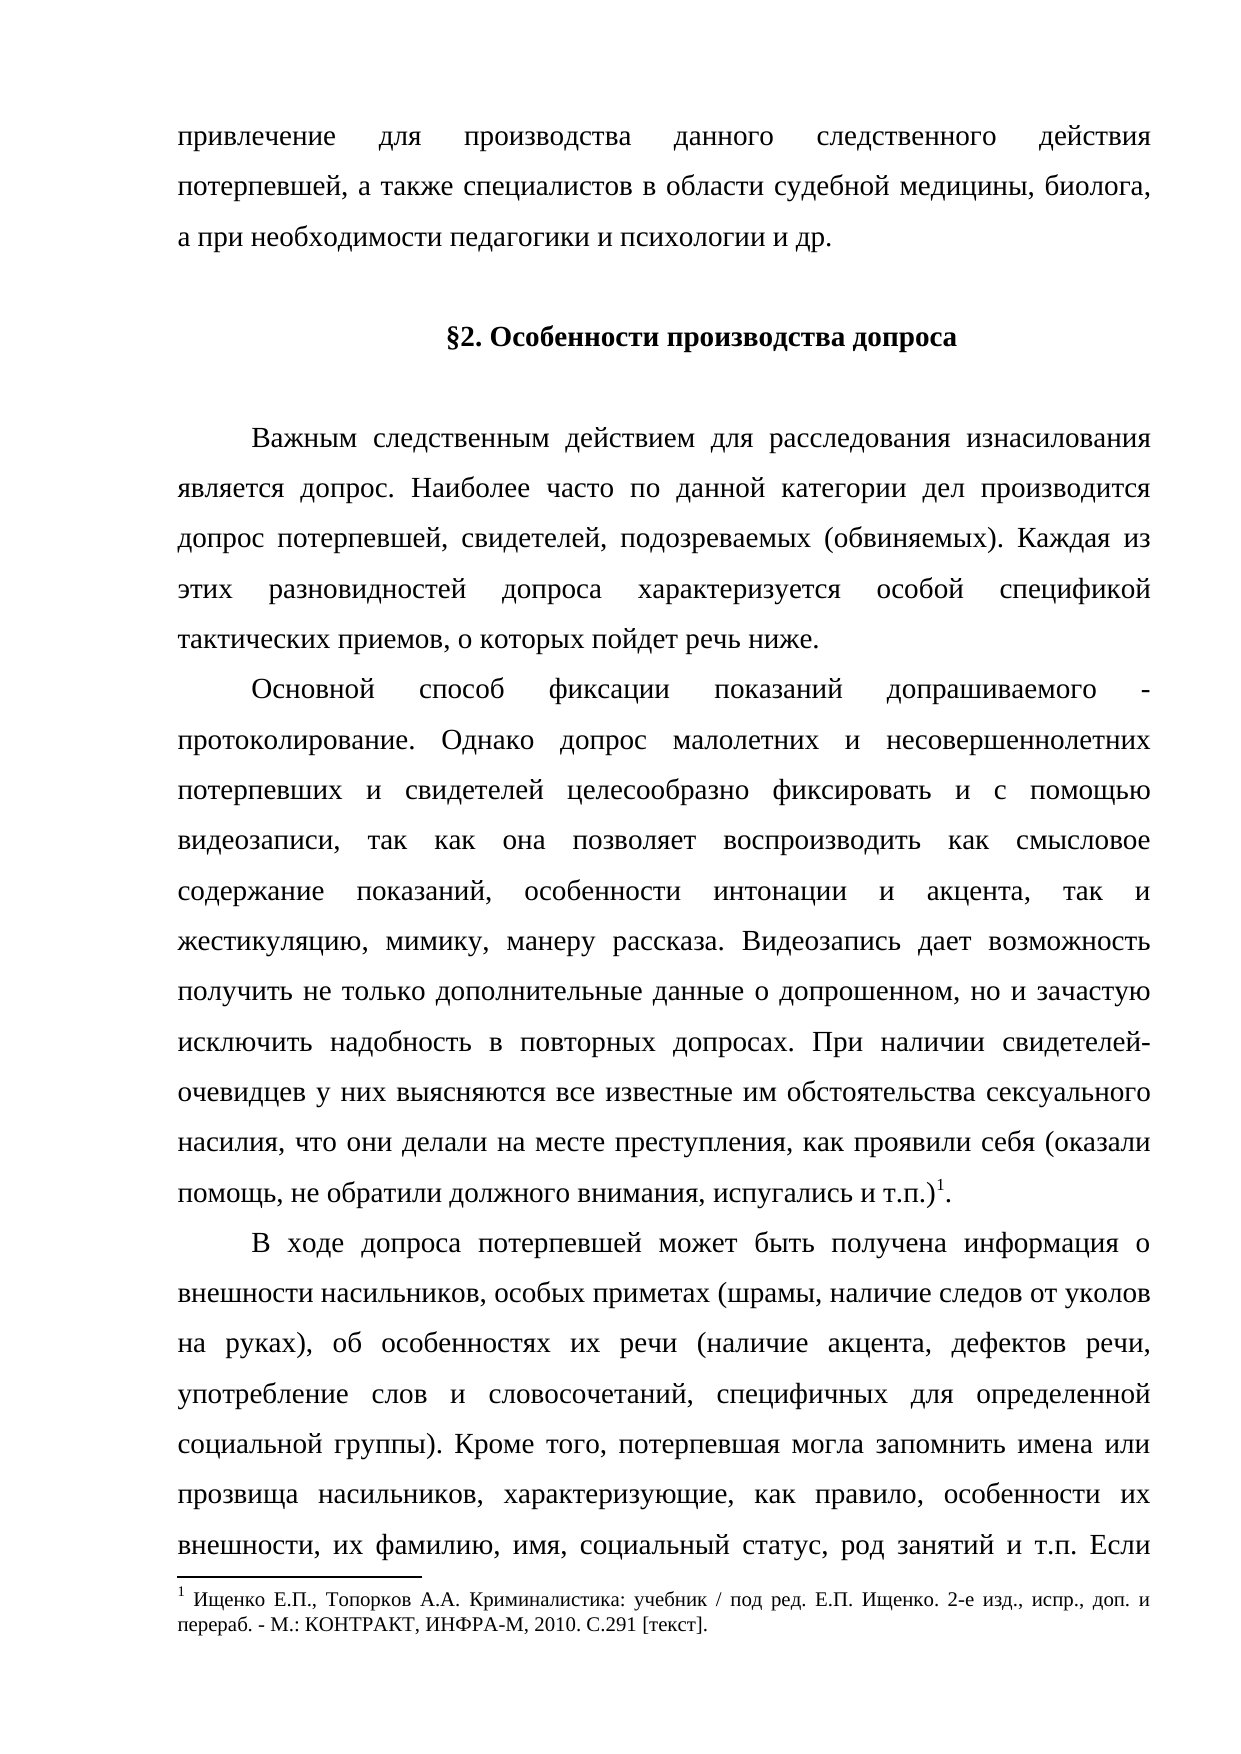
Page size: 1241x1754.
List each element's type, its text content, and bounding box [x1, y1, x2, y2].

subtitle §2. Особенности производства допроса [177, 319, 1152, 353]
text Важным следственным действием для расследования изнасилования является допрос. Наиболее часто по данной категории дел производится допрос потерпевшей, свидетелей, подозреваемых (обвиняемых). Каждая из этих разновидностей допроса характеризуется особой спецификой тактических приемов, о которых пойдет речь ниже. [177, 420, 1152, 655]
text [177, 1225, 1152, 1560]
text Основной способ фиксации показаний допрашиваемого - протоколирование. Однако допрос малолетних и несовершеннолетних потерпевших и свидетелей целесообразно фиксировать и с помощью видеозаписи, так как она позволяет воспроизводить как смысловое содержание показаний, особенности интонации и акцента, так и жестикуляцию, мимику, манеру рассказа. Видеозапись дает возможность получить не только дополнительные данные о допрошенном, но и зачастую исключить надобность в повторных допросах. При наличии свидетелей-очевидцев у них выясняются все известные им обстоятельства сексуального насилия, что они делали на месте преступления, как проявили себя (оказали помощь, не обратили должного внимания, испугались и т.п.). [177, 672, 1152, 1208]
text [177, 118, 1152, 252]
